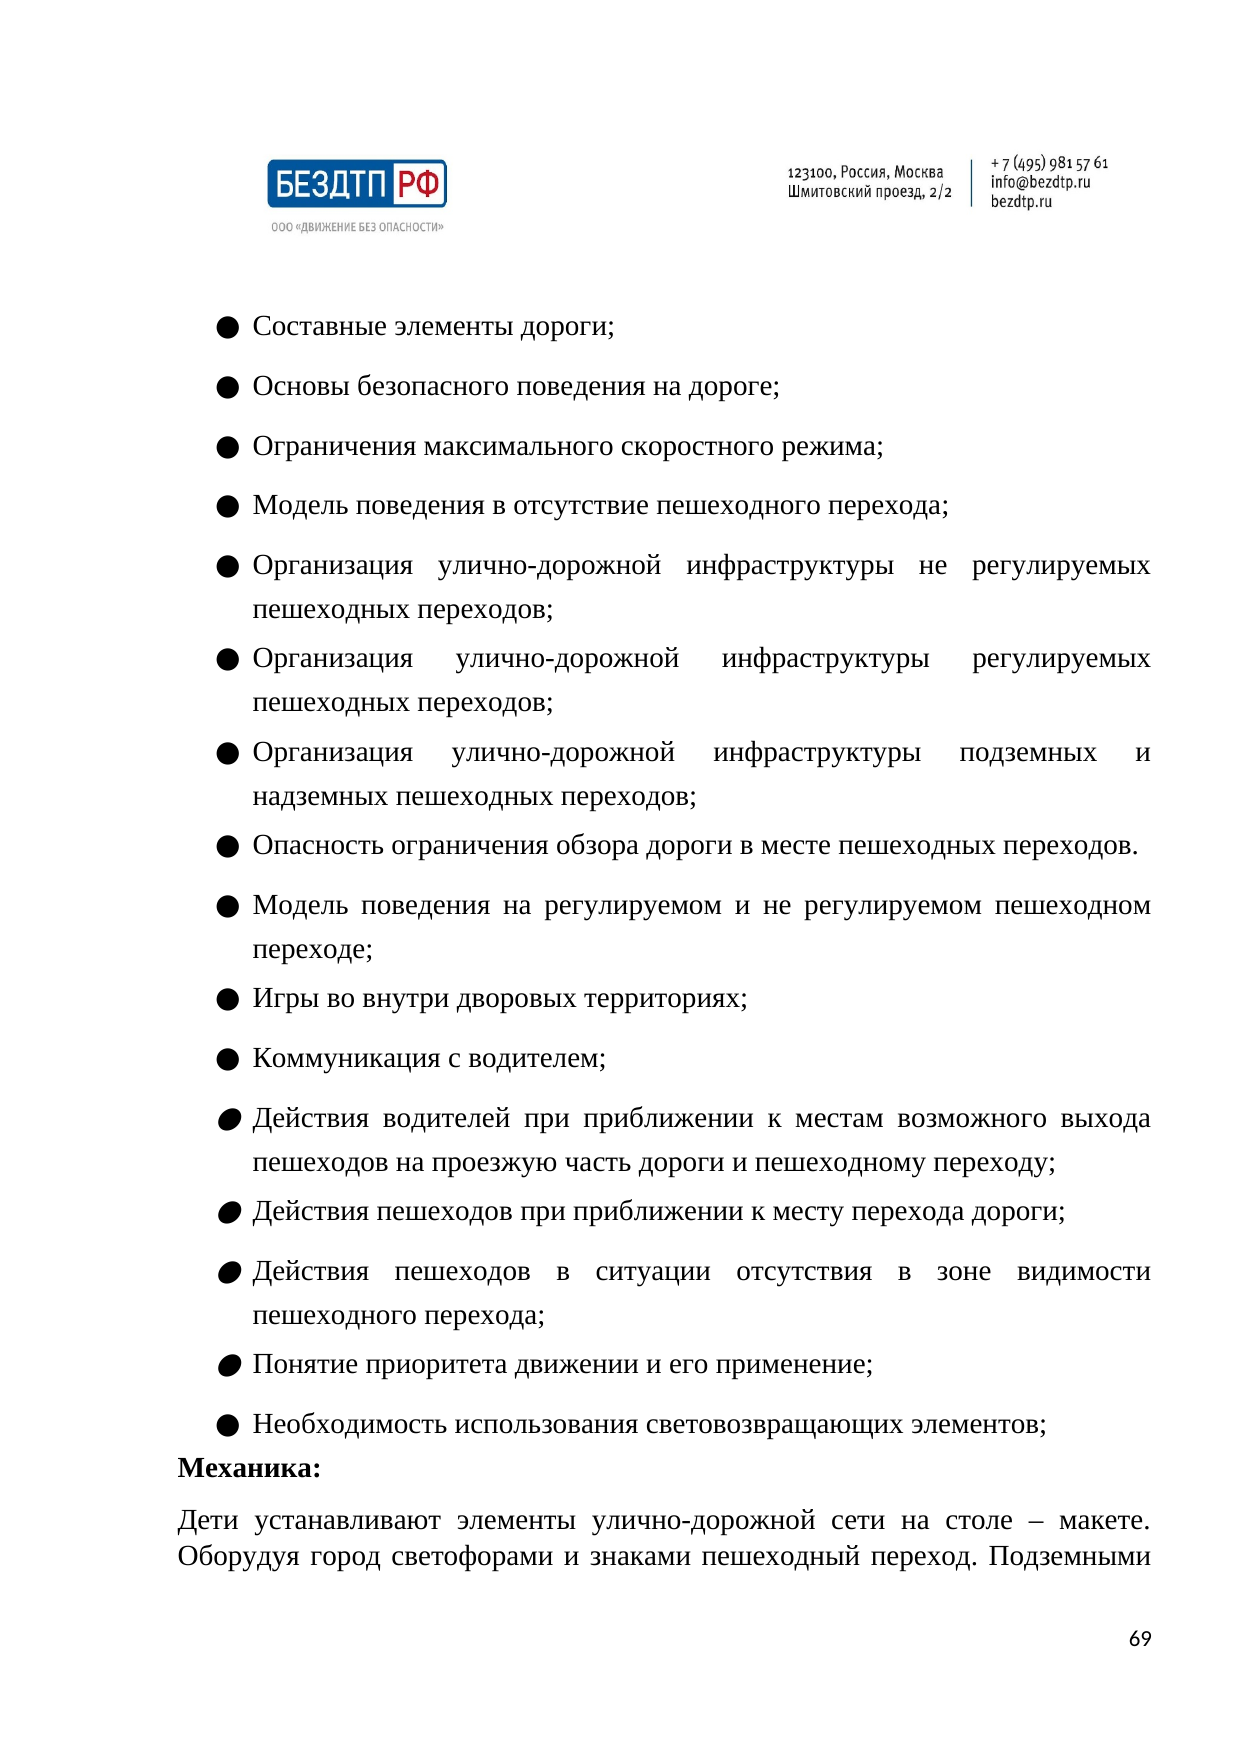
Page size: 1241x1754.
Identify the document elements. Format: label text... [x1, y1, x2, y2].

list Действия пешеходов при приближении к месту перехода дороги; [215, 1177, 1152, 1237]
list Действия пешеходов в ситуации отсутствия в зоне видимости пешеходного перехода; [215, 1237, 1152, 1331]
list Составные элементы дороги; [215, 293, 1152, 352]
list Необходимость использования световозвращающих элементов; [215, 1390, 1152, 1450]
list Действия водителей при приближении к местам возможного выхода пешеходов на проезжую часть дороги и пешеходному переходу; [215, 1084, 1152, 1177]
list Основы безопасного поведения на дороге; [215, 352, 1152, 412]
list Организация улично-дорожной инфраструктуры подземных и надземных пешеходных переходов; [215, 718, 1152, 811]
picture [177, 73, 1152, 293]
list Ограничения максимального скоростного режима; [215, 412, 1152, 472]
list Понятие приоритета движении и его применение; [215, 1331, 1152, 1390]
list Игры во внутри дворовых территориях; [215, 964, 1152, 1024]
list Опасность ограничения обзора дороги в месте пешеходных переходов. [215, 811, 1152, 871]
list Модель поведения в отсутствие пешеходного перехода; [215, 472, 1152, 531]
list Модель поведения на регулируемом и не регулируемом пешеходном переходе; [215, 871, 1152, 964]
list Организация улично-дорожной инфраструктуры не регулируемых пешеходных переходов; [215, 531, 1152, 625]
list Организация улично-дорожной инфраструктуры регулируемых пешеходных переходов; [215, 625, 1152, 718]
text Механика: [177, 1450, 1152, 1484]
list Коммуникация с водителем; [215, 1024, 1152, 1084]
